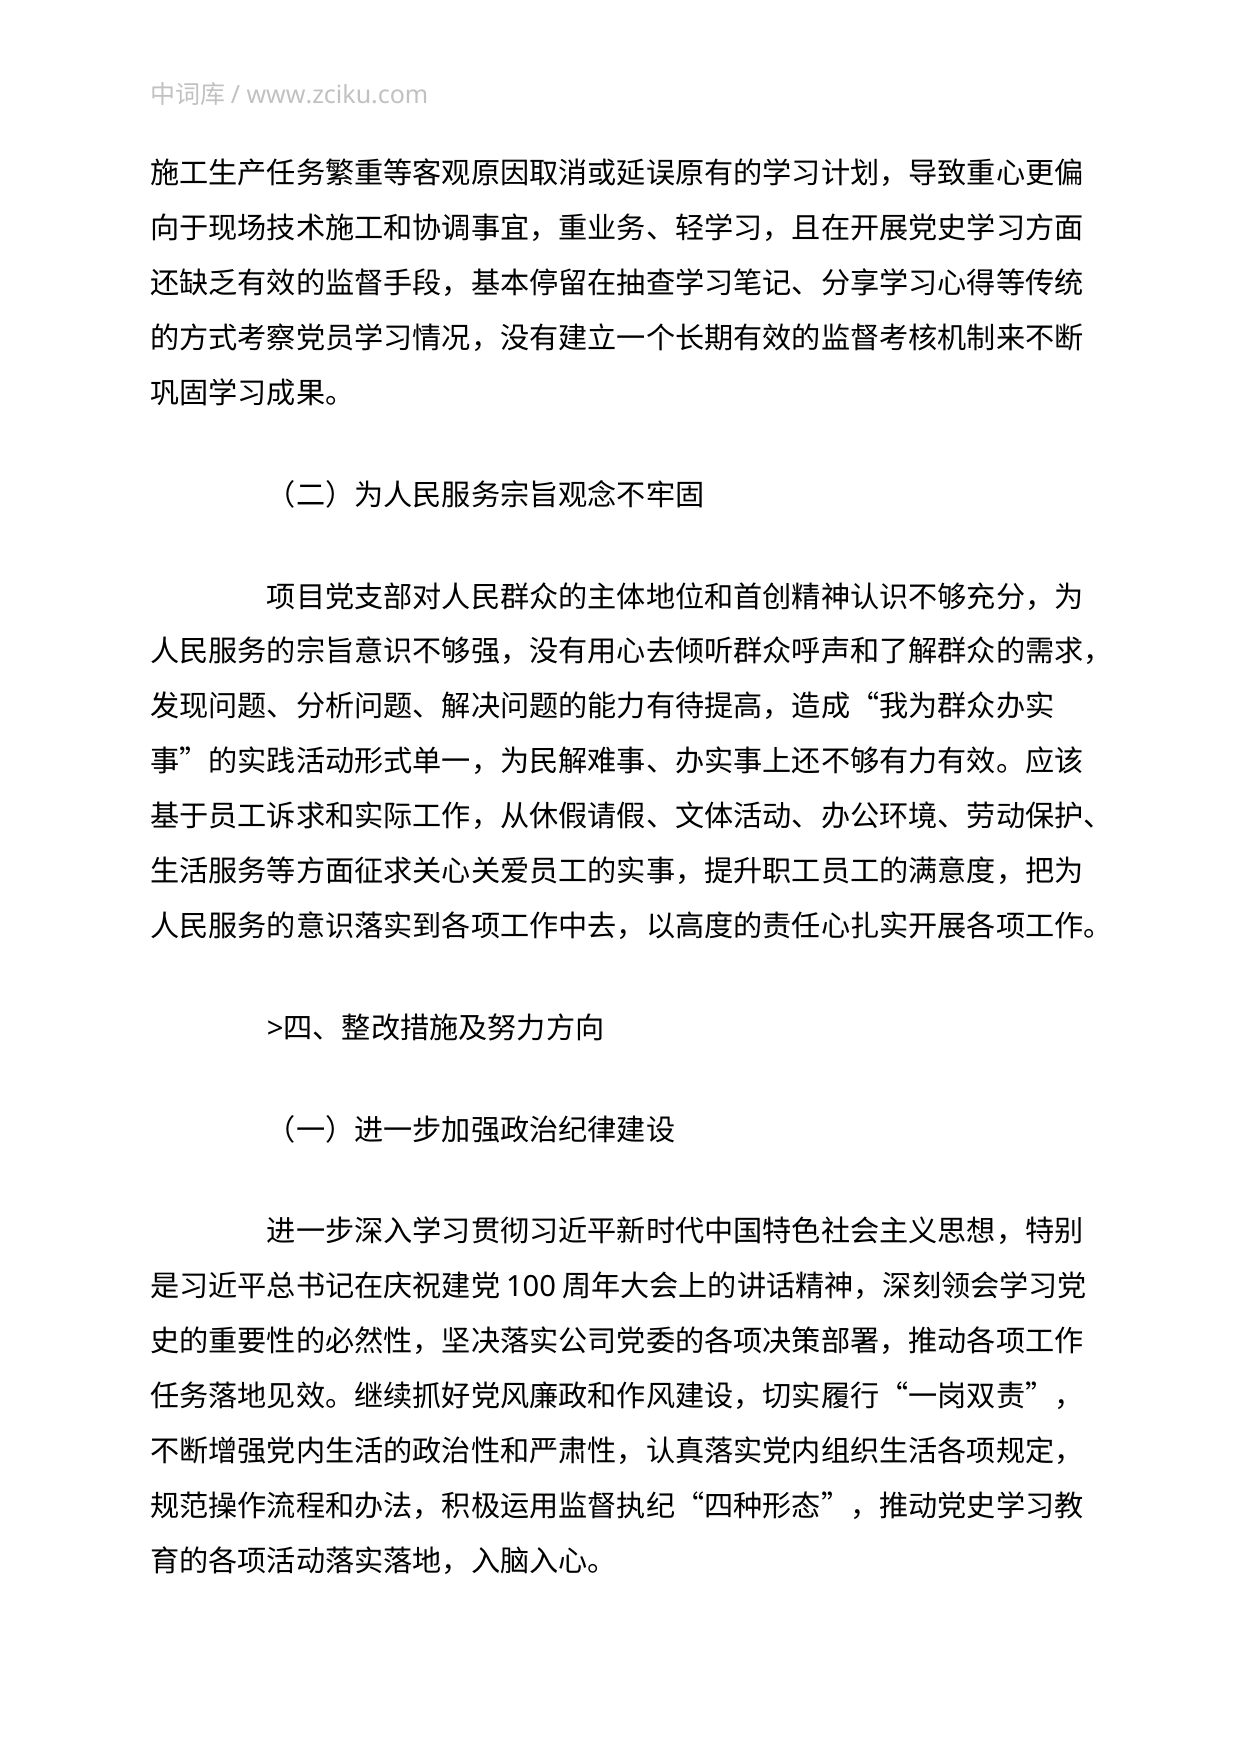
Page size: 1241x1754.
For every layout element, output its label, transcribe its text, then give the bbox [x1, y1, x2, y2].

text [150, 150, 1090, 412]
text （一）进一步加强政治纪律建设 [150, 1106, 1090, 1148]
text >四、整改措施及努力方向 [150, 1004, 1090, 1047]
text 项目党支部对人民群众的主体地位和首创精神认识不够充分，为人民服务的宗旨意识不够强，没有用心去倾听群众呼声和了解群众的需求，发现问题、分析问题、解决问题的能力有待提高，造成“我为群众办实事”的实践活动形式单一，为民解难事、办实事上还不够有力有效。应该基于员工诉求和实际工作，从休假请假、文体活动、办公环境、劳动保护、生活服务等方面征求关心关爱员工的实事，提升职工员工的满意度，把为人民服务的意识落实到各项工作中去，以高度的责任心扎实开展各项工作。 [150, 573, 1090, 945]
text （二）为人民服务宗旨观念不牢固 [150, 471, 1090, 514]
text 进一步深入学习贯彻习近平新时代中国特色社会主义思想，特别是习近平总书记在庆祝建党100周年大会上的讲话精神，深刻领会学习党史的重要性的必然性，坚决落实公司党委的各项决策部署，推动各项工作任务落地见效。继续抓好党风廉政和作风建设，切实履行“一岗双责”，不断增强党内生活的政治性和严肃性，认真落实党内组织生活各项规定，规范操作流程和办法，积极运用监督执纪“四种形态”，推动党史学习教育的各项活动落实落地，入脑入心。 [150, 1208, 1090, 1580]
